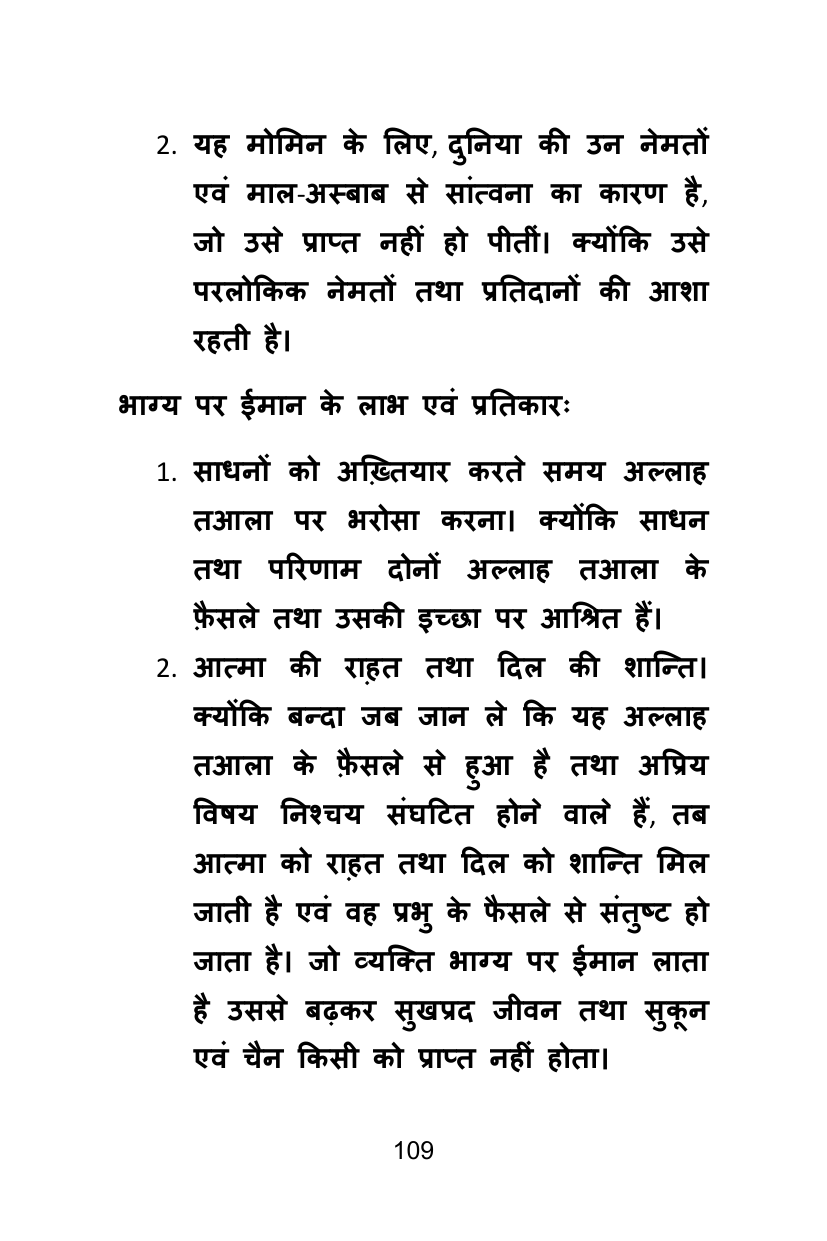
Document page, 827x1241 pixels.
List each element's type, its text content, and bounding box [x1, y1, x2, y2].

list यह मोमिन के लिए, दुनिया की उन नेमतों एवं माल-अस्बाब से सांत्वना का कारण है, जो उसे प्राप्त नहीं हो पीतीं। क्योंकि उसे परलोकिक नेमतों तथा प्रतिदानों की आशा रहती है। [156, 118, 709, 363]
list आत्मा की राह़त तथा दिल की शान्ति। क्योंकि बन्दा जब जान ले कि यह अल्लाह तआला के फ़ैसले से हुआ है तथा अप्रिय विषय निश्चय संघटित होने वाले हैं, तब आत्मा को राह़त तथा दिल को शान्ति मिल जाती है एवं वह प्रभु के फैसले से संतुष्ट हो जाता है। जो व्यक्ति भाग्य पर ईमान लाता है उससे बढ़कर सुखप्रद जीवन तथा सुकून एवं चैन किसी को प्राप्त नहीं होता। [156, 641, 709, 1082]
text भाग्य पर ईमान के लाभ एवं प्रतिकारः [118, 379, 709, 428]
list साधनों को अख़्तियार करते समय अल्लाह तआला पर भरोसा करना। क्योंकि साधन तथा परिणाम दोनों अल्लाह तआला के फ़ैसले तथा उसकी इच्छा पर आश्रित हैं। [156, 445, 709, 641]
